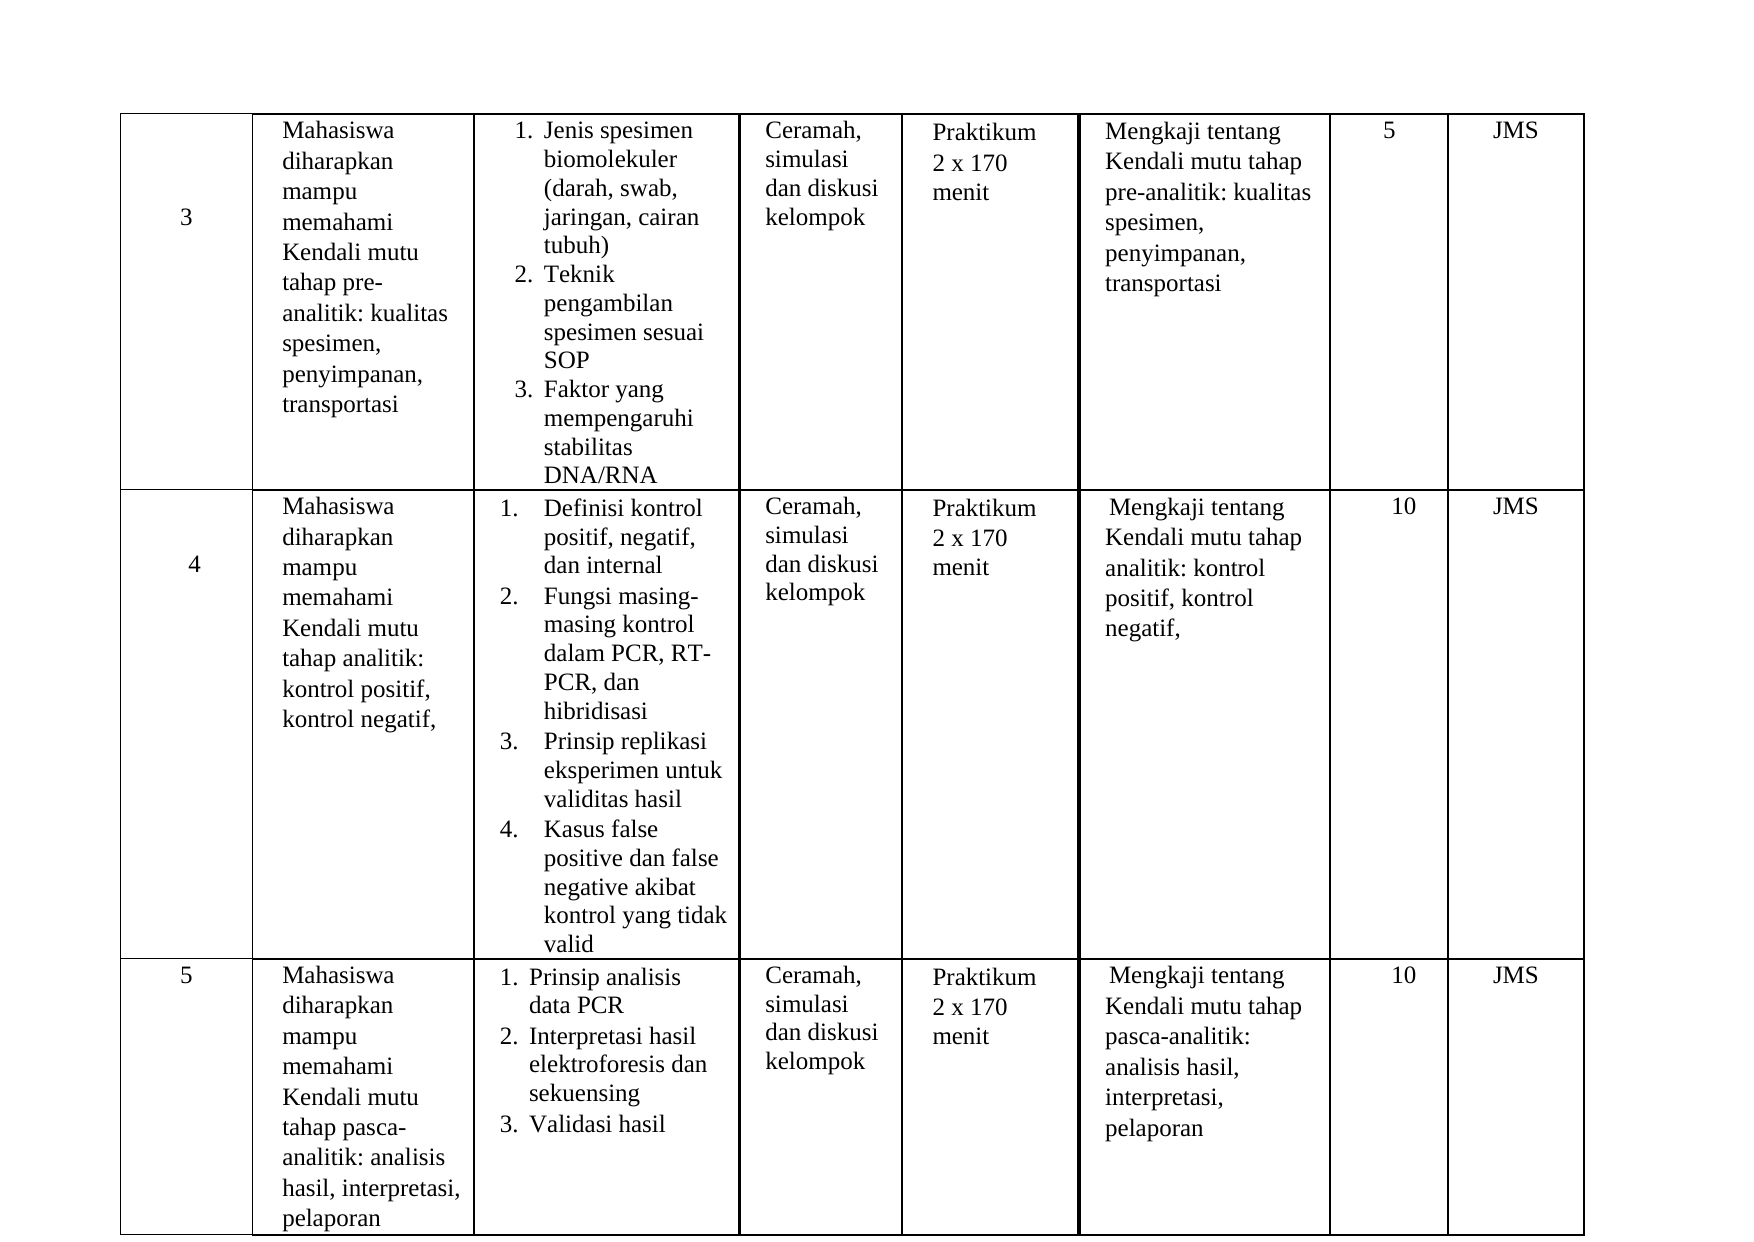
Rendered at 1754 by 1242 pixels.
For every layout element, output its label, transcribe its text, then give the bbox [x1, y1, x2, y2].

table_cell Mengkaji tentang Kendali mutu tahap pasca-analitik: analisis hasil, interpretasi, pelaporan [1081, 960, 1329, 1234]
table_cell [741, 960, 901, 1234]
table_header Jenis spesimen biomolekuler (darah, swab, jaringan, cairan tubuh) Teknik pengambilan spesimen sesuai SOP Faktor yang mempengaruhi stabilitas DNA/RNA [475, 115, 738, 489]
table_cell Prinsip analisis data PCR Interpretasi hasil elektroforesis dan sekuensing Validasi hasil [475, 960, 738, 1234]
table_cell 10 [1331, 491, 1447, 958]
table_cell 5 [121, 959, 252, 1234]
table_header Praktikum 2 x 170 menit [903, 115, 1077, 489]
table_cell Mahasiswa diharapkan mampu memahami Kendali mutu tahap analitik: kontrol positif, kontrol negatif, [253, 491, 473, 958]
table_cell JMS [1449, 491, 1583, 958]
table_header Mengkaji tentang Kendali mutu tahap pre-analitik: kualitas spesimen, penyimpanan, transportasi [1081, 115, 1329, 489]
table_cell Definisi kontrol positif, negatif, dan internal Fungsi masing-masing kontrol dalam PCR, RT-PCR, dan hibridisasi Prinsip replikasi eksperimen untuk validitas hasil Kasus false positive dan false negative akibat kontrol yang tidak valid [475, 491, 738, 958]
table_cell 10 [1331, 960, 1447, 1234]
table_header 5 [1331, 115, 1447, 489]
table_header Ceramah, simulasi dan diskusi kelompok [741, 115, 901, 489]
table_header 3 [121, 114, 252, 489]
table_header Mahasiswa diharapkan mampu memahami Kendali mutu tahap pre-analitik: kualitas spesimen, penyimpanan, transportasi [253, 115, 473, 489]
table_cell Praktikum 2 x 170 menit [903, 491, 1077, 958]
table_cell 4 [121, 490, 252, 958]
table_cell Mengkaji tentang Kendali mutu tahap analitik: kontrol positif, kontrol negatif, [1081, 491, 1329, 958]
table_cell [903, 960, 1077, 1234]
table_header JMS [1449, 115, 1583, 489]
table_cell JMS [1449, 960, 1583, 1234]
table_cell Mahasiswa diharapkan mampu memahami Kendali mutu tahap pasca-analitik: analisis hasil, interpretasi, pelaporan [253, 960, 473, 1234]
table_cell Ceramah, simulasi dan diskusi kelompok [741, 491, 901, 958]
